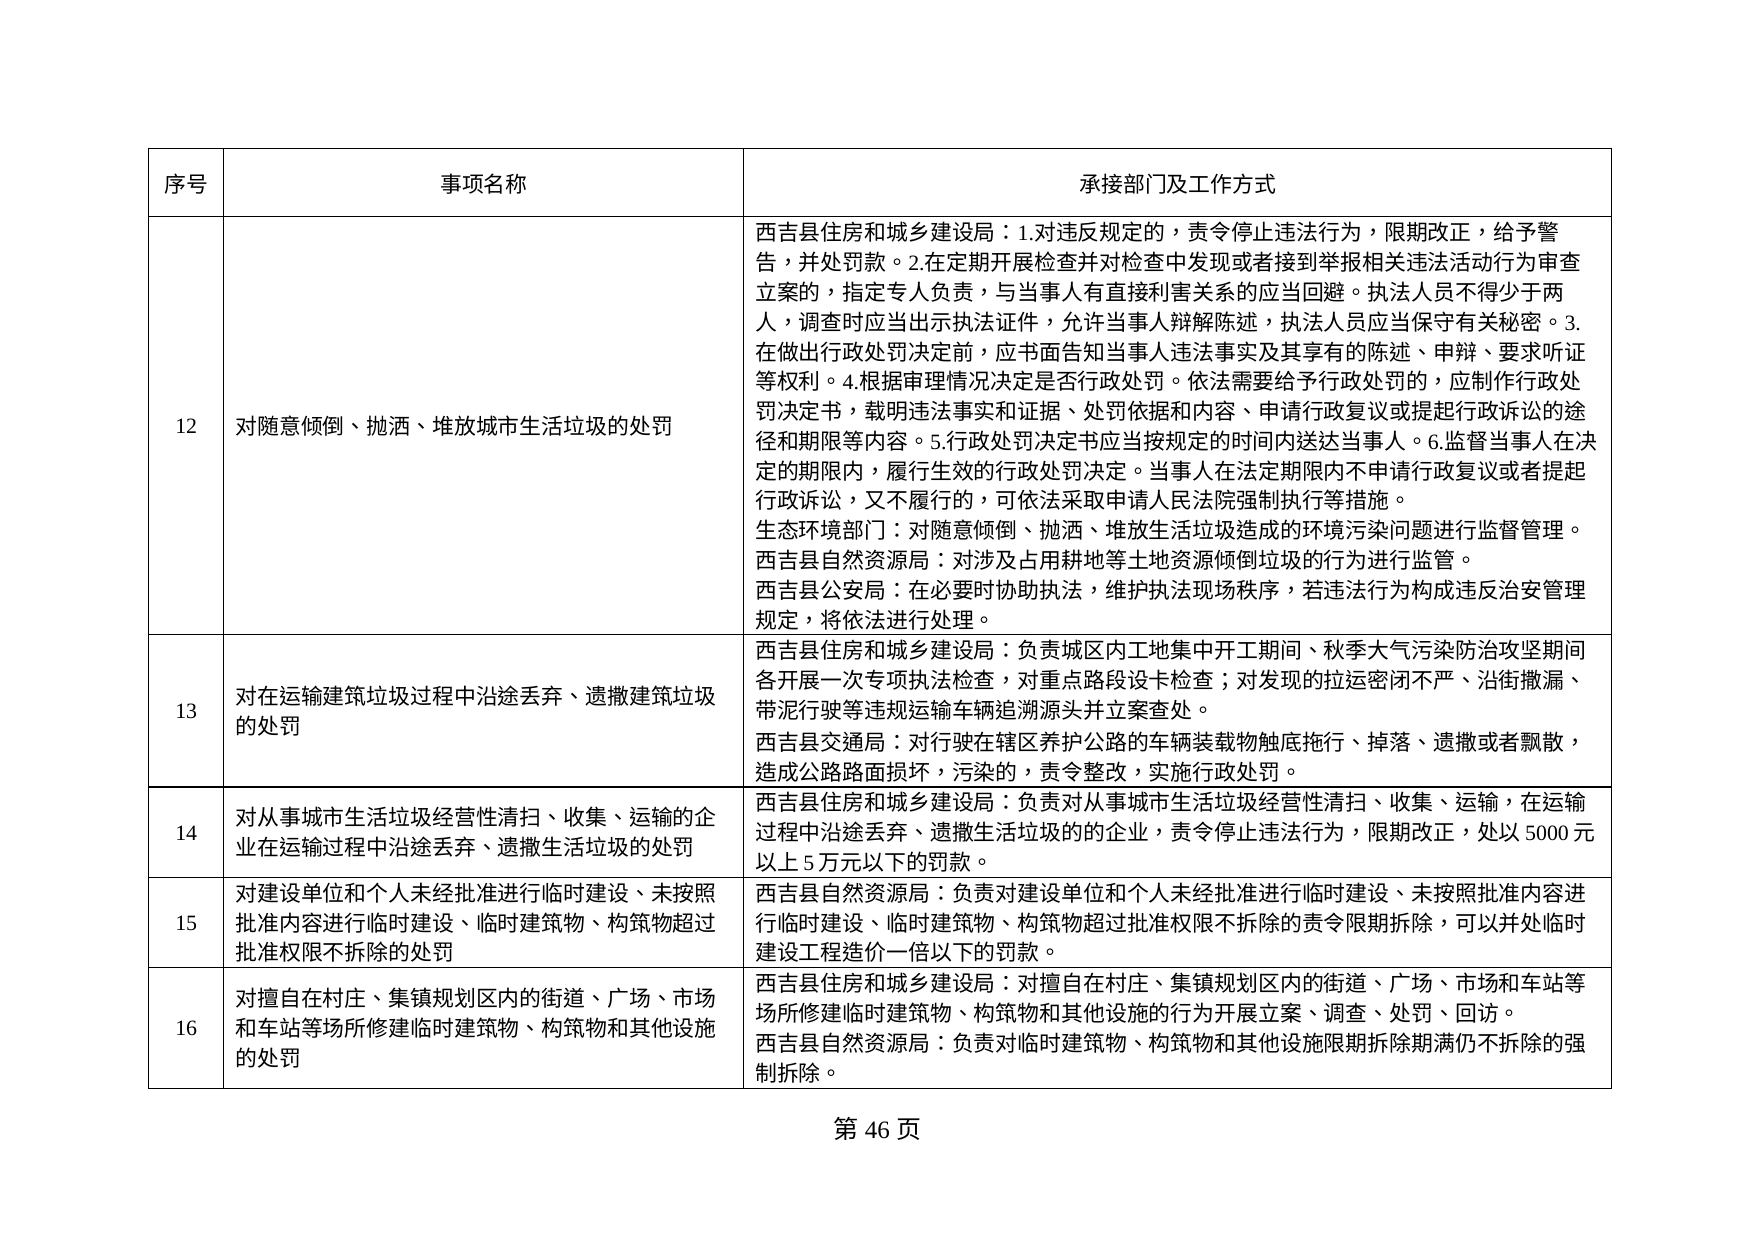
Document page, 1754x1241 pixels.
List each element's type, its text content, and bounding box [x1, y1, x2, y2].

table_cell 13 [149, 635, 223, 786]
table_header 序号 [149, 149, 223, 216]
table_cell 对从事城市生活垃圾经营性清扫、收集、运输的企业在运输过程中沿途丢弃、遗撒生活垃圾的处罚 [224, 788, 743, 877]
table_cell 对随意倾倒、抛洒、堆放城市生活垃圾的处罚 [224, 217, 743, 634]
table_cell 15 [149, 878, 223, 967]
table_cell 西吉县住房和城乡建设局：对擅自在村庄、集镇规划区内的街道、广场、市场和车站等场所修建临时建筑物、构筑物和其他设施的行为开展立案、调查、处罚、回访。 西吉县自然资源局：负责对临时建筑物、构筑物和其他设施限期拆除期满仍不拆除的强制拆除。 [744, 968, 1611, 1087]
table_cell 对在运输建筑垃圾过程中沿途丢弃、遗撒建筑垃圾的处罚 [224, 635, 743, 786]
table_header 事项名称 [224, 149, 743, 216]
table_cell 对建设单位和个人未经批准进行临时建设、未按照批准内容进行临时建设、临时建筑物、构筑物超过批准权限不拆除的处罚 [224, 878, 743, 967]
table_cell 12 [149, 217, 223, 634]
table_cell 西吉县住房和城乡建设局：负责对从事城市生活垃圾经营性清扫、收集、运输，在运输过程中沿途丢弃、遗撒生活垃圾的的企业，责令停止违法行为，限期改正，处以5000元以上5万元以下的罚款。 [744, 788, 1611, 877]
table_cell 西吉县住房和城乡建设局：1.对违反规定的，责令停止违法行为，限期改正，给予警告，并处罚款。2.在定期开展检查并对检查中发现或者接到举报相关违法活动行为审查立案的，指定专人负责，与当事人有直接利害关系的应当回避。执法人员不得少于两人，调查时应当出示执法证件，允许当事人辩解陈述，执法人员应当保守有关秘密。3.在做出行政处罚决定前，应书面告知当事人违法事实及其享有的陈述、申辩、要求听证等权利。4.根据审理情况决定是否行政处罚。依法需要给予行政处罚的，应制作行政处罚决定书，载明违法事实和证据、处罚依据和内容、申请行政复议或提起行政诉讼的途径和期限等内容。5.行政处罚决定书应当按规定的时间内送达当事人。6.监督当事人在决定的期限内，履行生效的行政处罚决定。当事人在法定期限内不申请行政复议或者提起行政诉讼，又不履行的，可依法采取申请人民法院强制执行等措施。 生态环境部门：对随意倾倒、抛洒、堆放生活垃圾造成的环境污染问题进行监督管理。 西吉县自然资源局：对涉及占用耕地等土地资源倾倒垃圾的行为进行监管。 西吉县公安局：在必要时协助执法，维护执法现场秩序，若违法行为构成违反治安管理规定，将依法进行处理。 [744, 217, 1611, 634]
table_cell 西吉县自然资源局：负责对建设单位和个人未经批准进行临时建设、未按照批准内容进行临时建设、临时建筑物、构筑物超过批准权限不拆除的责令限期拆除，可以并处临时建设工程造价一倍以下的罚款。 [744, 878, 1611, 967]
table_header 承接部门及工作方式 [744, 149, 1611, 216]
table_cell 西吉县住房和城乡建设局：负责城区内工地集中开工期间、秋季大气污染防治攻坚期间各开展一次专项执法检查，对重点路段设卡检查；对发现的拉运密闭不严、沿街撒漏、带泥行驶等违规运输车辆追溯源头并立案查处。 西吉县交通局：对行驶在辖区养护公路的车辆装载物触底拖行、掉落、遗撒或者飘散，造成公路路面损坏，污染的，责令整改，实施行政处罚。 [744, 635, 1611, 786]
table_cell 14 [149, 788, 223, 877]
table_cell 16 [149, 968, 223, 1087]
table_cell 对擅自在村庄、集镇规划区内的街道、广场、市场和车站等场所修建临时建筑物、构筑物和其他设施的处罚 [224, 968, 743, 1087]
